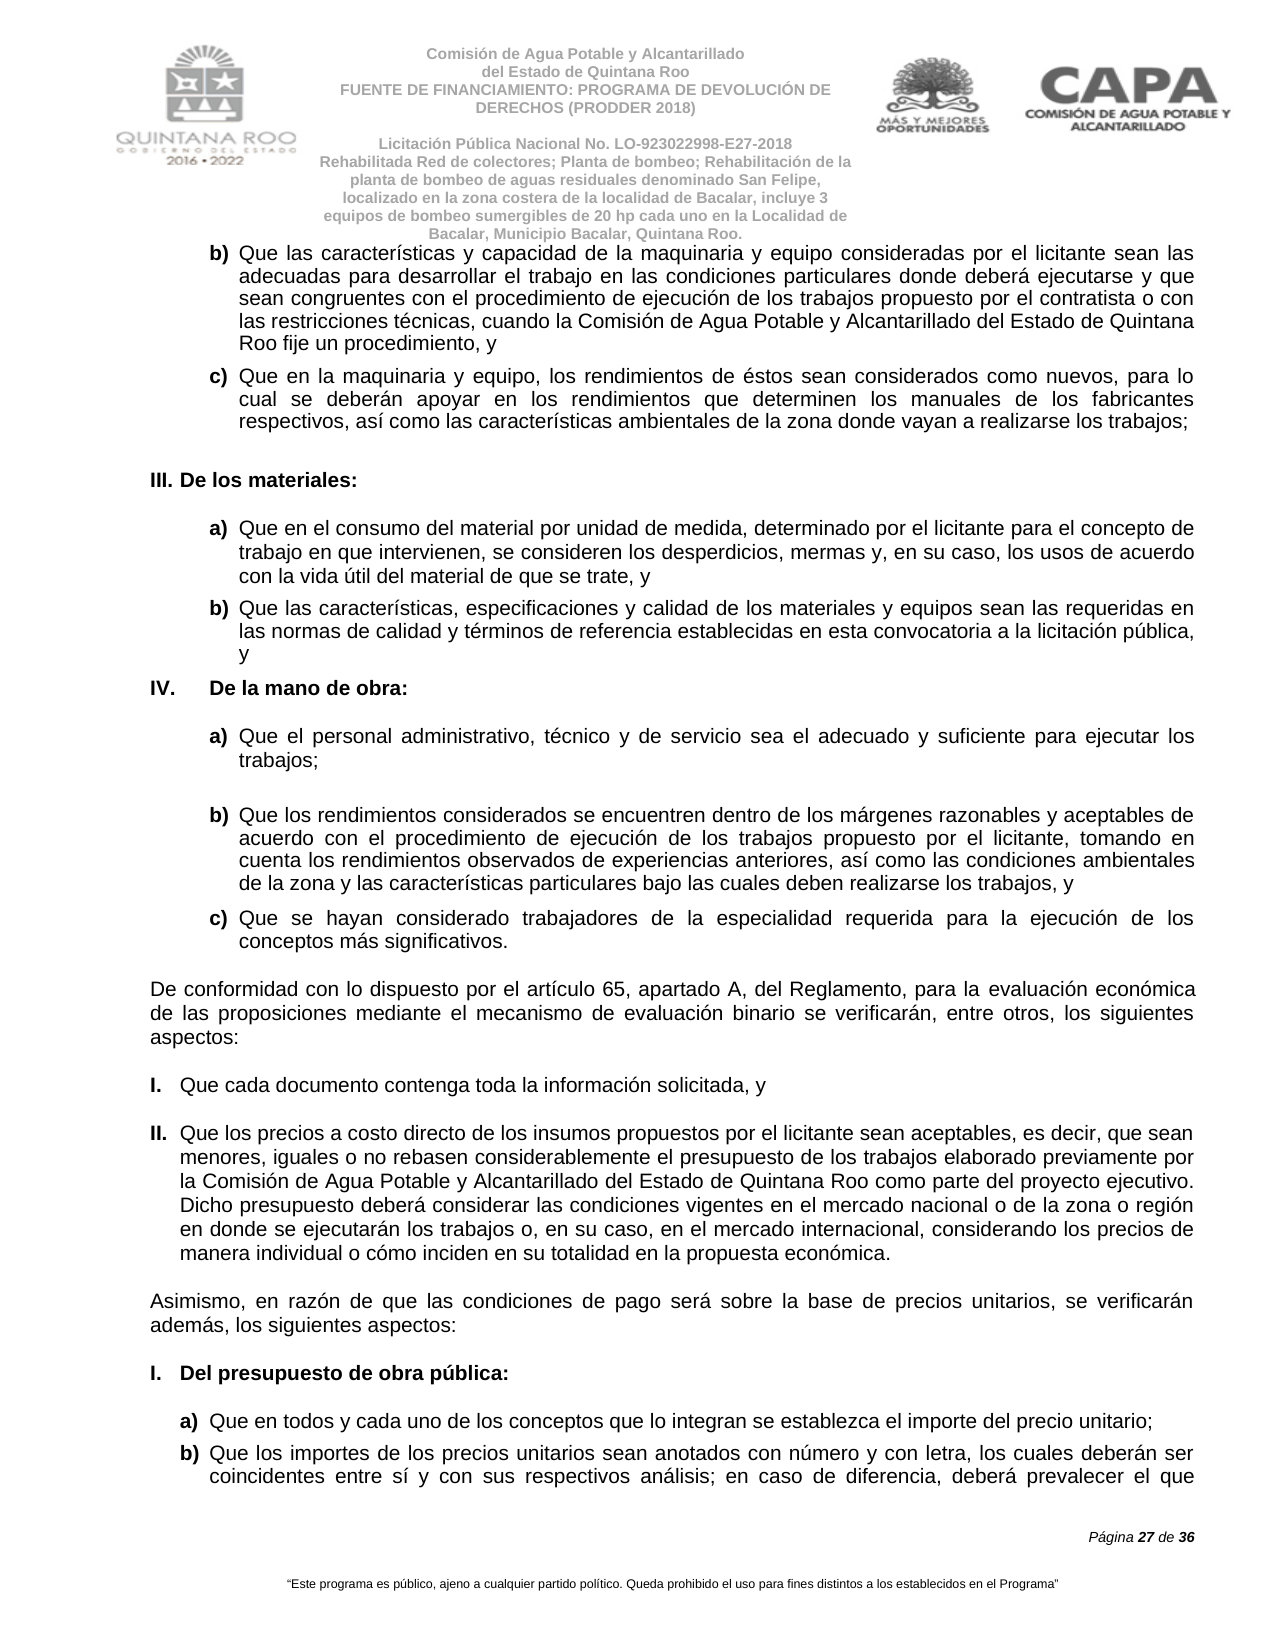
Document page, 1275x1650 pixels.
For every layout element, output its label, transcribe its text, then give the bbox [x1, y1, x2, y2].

text b) Que las características y capacidad de la maquinaria y equipo consideradas por el licitante sean las adecuadas para desarrollar el trabajo en las condiciones particulares donde deberá ejecutarse y que sean congruentes con el procedimiento de ejecución de los trabajos propuesto por el contratista o con las restricciones técnicas, cuando la Comisión de Agua Potable y Alcantarillado del Estado de Quintana Roo fije un procedimiento, y [209, 243, 1196, 355]
text b) Que las características, especificaciones y calidad de los materiales y equipos sean las requeridas en las normas de calidad y términos de referencia establecidas en esta convocatoria a la licitación pública, y [209, 598, 1196, 665]
text c) Que se hayan considerado trabajadores de la especialidad requerida para la ejecución de los conceptos más significativos. [209, 905, 1196, 953]
text a) Que en el consumo del material por unidad de medida, determinado por el licitante para el concepto de trabajo en que intervienen, se consideren los desperdicios, mermas y, en su caso, los usos de acuerdo con la vida útil del material de que se trate, y [209, 516, 1196, 587]
text Asimismo, en razón de que las condiciones de pago será sobre la base de precios unitarios, se verificarán además, los siguientes aspectos: [150, 1289, 1196, 1337]
text II. Que los precios a costo directo de los insumos propuestos por el licitante sean aceptables, es decir, que sean menores, iguales o no rebasen considerablemente el presupuesto de los trabajos elaborado previamente por la Comisión de Agua Potable y Alcantarillado del Estado de Quintana Roo como parte del proyecto ejecutivo. Dicho presupuesto deberá considerar las condiciones vigentes en el mercado nacional o de la zona o región en donde se ejecutarán los trabajos o, en su caso, en el mercado internacional, considerando los precios de manera individual o cómo inciden en su totalidad en la propuesta económica. [150, 1121, 1196, 1265]
text c) Que en la maquinaria y equipo, los rendimientos de éstos sean considerados como nuevos, para lo cual se deberán apoyar en los rendimientos que determinen los manuales de los fabricantes respectivos, así como las características ambientales de la zona donde vayan a realizarse los trabajos; [209, 366, 1196, 433]
text a) Que el personal administrativo, técnico y de servicio sea el adecuado y suficiente para ejecutar los trabajos; [209, 724, 1196, 772]
text IV. De la mano de obra: [150, 676, 1196, 700]
text De conformidad con lo dispuesto por el artículo 65, apartado A, del Reglamento, para la evaluación económica de las proposiciones mediante el mecanismo de evaluación binario se verificarán, entre otros, los siguientes aspectos: [150, 977, 1196, 1049]
picture [110, 13, 1235, 186]
text b) Que los rendimientos considerados se encuentren dentro de los márgenes razonables y aceptables de acuerdo con el procedimiento de ejecución de los trabajos propuesto por el licitante, tomando en cuenta los rendimientos observados de experiencias anteriores, así como las condiciones ambientales de la zona y las características particulares bajo las cuales deben realizarse los trabajos, y [209, 805, 1196, 895]
text I. Que cada documento contenga toda la información solicitada, y [150, 1073, 1196, 1097]
text I. Del presupuesto de obra pública: [150, 1361, 1196, 1384]
text a) Que en todos y cada uno de los conceptos que lo integran se establezca el importe del precio unitario; [179, 1408, 1196, 1432]
text III. De los materiales: [150, 468, 1196, 492]
